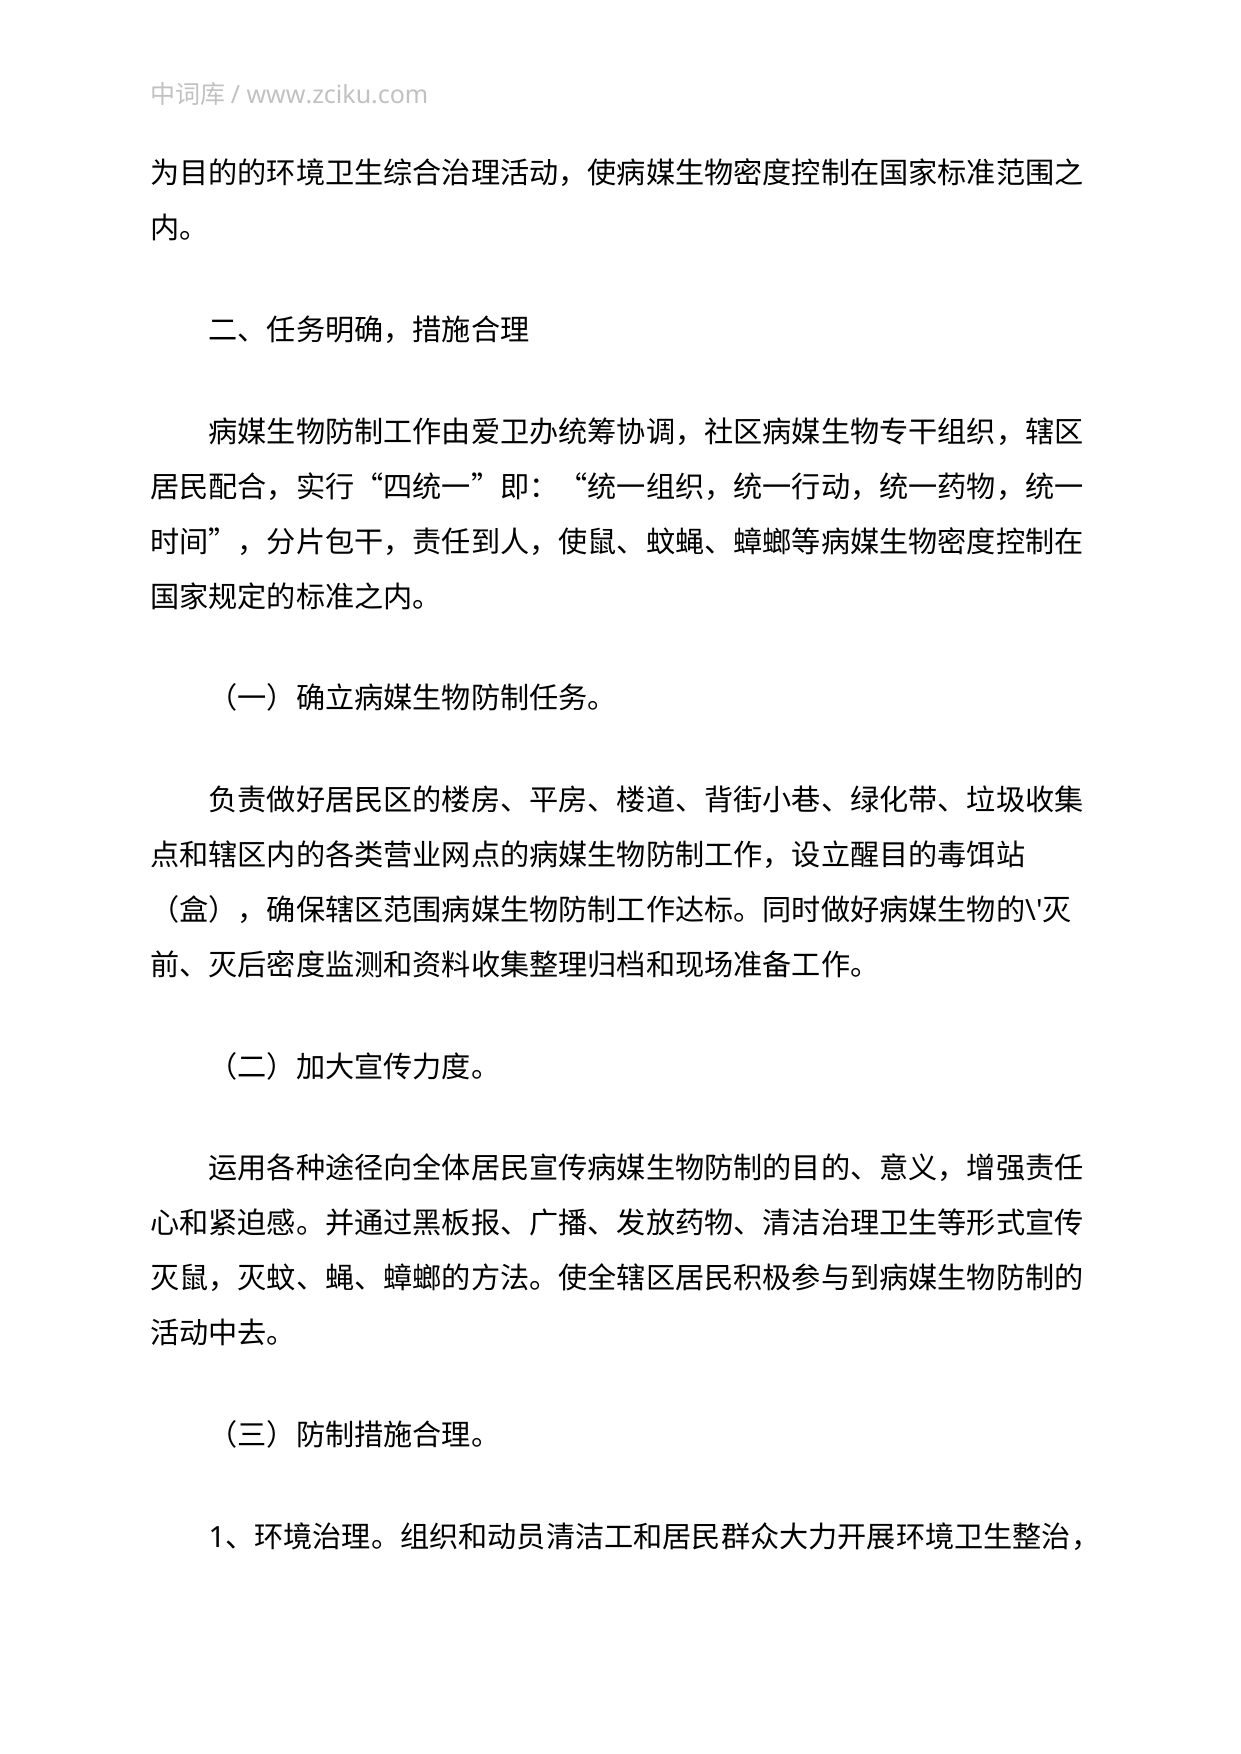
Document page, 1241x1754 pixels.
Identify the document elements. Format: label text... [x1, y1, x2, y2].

text 病媒生物防制工作由爱卫办统筹协调，社区病媒生物专干组织，辖区居民配合，实行“四统一”即：“统一组织，统一行动，统一药物，统一时间”，分片包干，责任到人，使鼠、蚊蝇、蟑螂等病媒生物密度控制在国家规定的标准之内。 [150, 408, 1090, 615]
text 负责做好居民区的楼房、平房、楼道、背街小巷、绿化带、垃圾收集点和辖区内的各类营业网点的病媒生物防制工作，设立醒目的毒饵站（盒），确保辖区范围病媒生物防制工作达标。同时做好病媒生物的\'灭前、灭后密度监测和资料收集整理归档和现场准备工作。 [150, 777, 1090, 984]
text （二）加大宣传力度。 [150, 1043, 1090, 1086]
text 二、任务明确，措施合理 [150, 307, 1090, 349]
text （三）防制措施合理。 [150, 1411, 1090, 1454]
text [150, 150, 1090, 247]
text （一）确立病媒生物防制任务。 [150, 675, 1090, 717]
text 运用各种途径向全体居民宣传病媒生物防制的目的、意义，增强责任心和紧迫感。并通过黑板报、广播、发放药物、清洁治理卫生等形式宣传灭鼠，灭蚊、蝇、蟑螂的方法。使全辖区居民积极参与到病媒生物防制的活动中去。 [150, 1145, 1090, 1352]
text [150, 1513, 1090, 1556]
